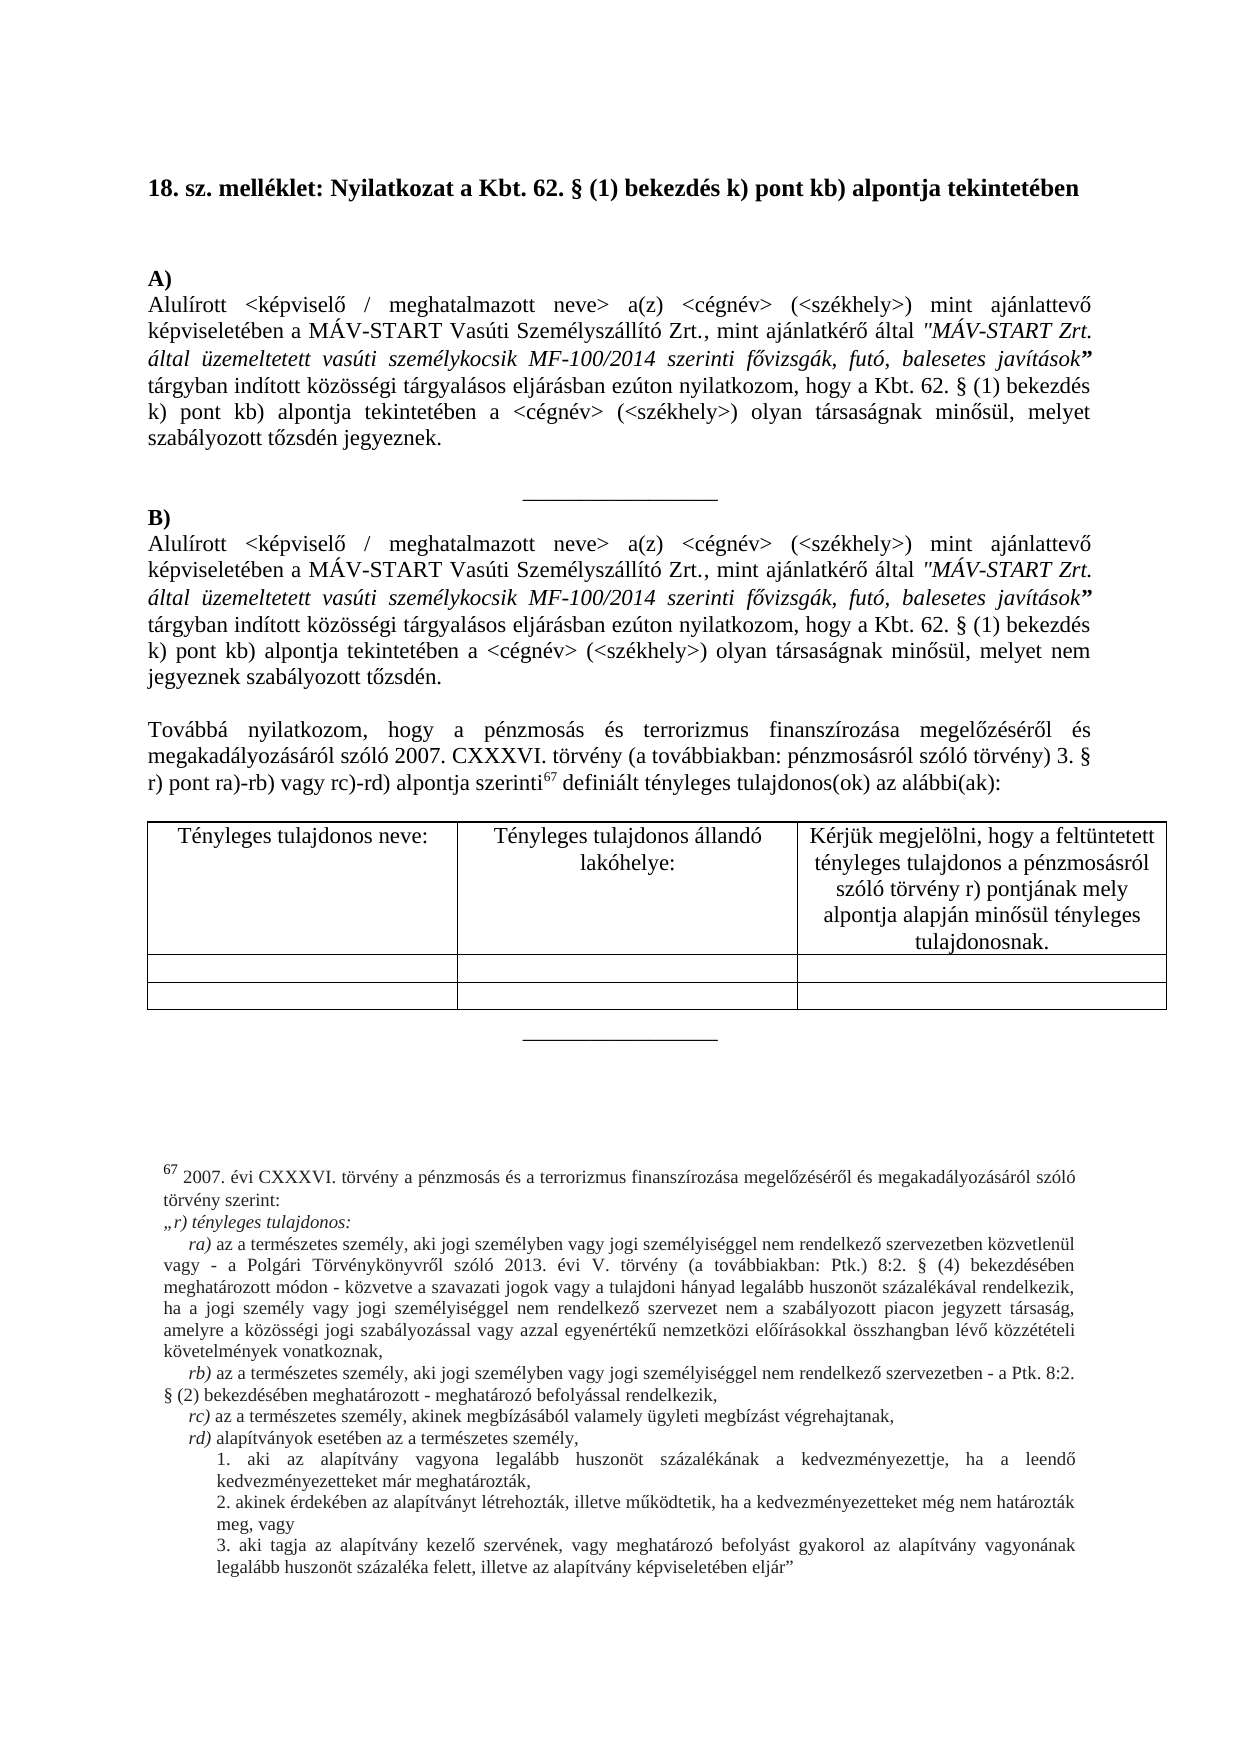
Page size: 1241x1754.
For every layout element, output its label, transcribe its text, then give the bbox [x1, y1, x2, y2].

table_header Tényleges tulajdonos neve: [148, 823, 457, 954]
table_cell [148, 983, 457, 1009]
table_cell [458, 955, 797, 982]
table_header Kérjük megjelölni, hogy a feltüntetett tényleges tulajdonos a pénzmosásról szóló törvény r) pontjának mely alpontja alapján minősül tényleges tulajdonosnak. [798, 823, 1166, 954]
text _________________ [148, 1017, 1092, 1044]
text B) [148, 503, 1092, 530]
text Alulírott <képviselő / meghatalmazott neve> a(z) <cégnév> (<székhely>) mint ajánlattevő képviseletében a MÁV-START Vasúti Személyszállító Zrt., mint ajánlatkérő által "MÁV-START Zrt. által üzemeltetett vasúti személykocsik MF-100/2014 szerinti fővizsgák, futó, balesetes javítások” tárgyban indított közösségi tárgyalásos eljárásban ezúton nyilatkozom, hogy a Kbt. 62. § (1) bekezdés k) pont kb) alpontja tekintetében a <cégnév> (<székhely>) olyan társaságnak minősül, melyet szabályozott tőzsdén jegyeznek. [148, 291, 1092, 451]
text Továbbá nyilatkozom, hogy a pénzmosás és terrorizmus finanszírozása megelőzéséről és megakadályozásáról szóló 2007. CXXXVI. törvény (a továbbiakban: pénzmosásról szóló törvény) 3. § r) pont ra)-rb) vagy rc)-rd) alpontja szerinti definiált tényleges tulajdonos(ok) az alábbi(ak): [148, 716, 1092, 795]
text Alulírott <képviselő / meghatalmazott neve> a(z) <cégnév> (<székhely>) mint ajánlattevő képviseletében a MÁV-START Vasúti Személyszállító Zrt., mint ajánlatkérő által "MÁV-START Zrt. által üzemeltetett vasúti személykocsik MF-100/2014 szerinti fővizsgák, futó, balesetes javítások” tárgyban indított közösségi tárgyalásos eljárásban ezúton nyilatkozom, hogy a Kbt. 62. § (1) bekezdés k) pont kb) alpontja tekintetében a <cégnév> (<székhely>) olyan társaságnak minősül, melyet nem jegyeznek szabályozott tőzsdén. [148, 530, 1092, 690]
text A) [148, 265, 1092, 291]
table_cell [798, 983, 1166, 1009]
table_header Tényleges tulajdonos állandó lakóhelye: [458, 823, 797, 954]
table_cell [148, 955, 457, 982]
table_cell [458, 983, 797, 1009]
table_cell [798, 955, 1166, 982]
text _________________ [148, 477, 1092, 503]
text 18. sz. melléklet: Nyilatkozat a Kbt. 62. § (1) bekezdés k) pont kb) alpontja tekintetében [148, 173, 1092, 201]
